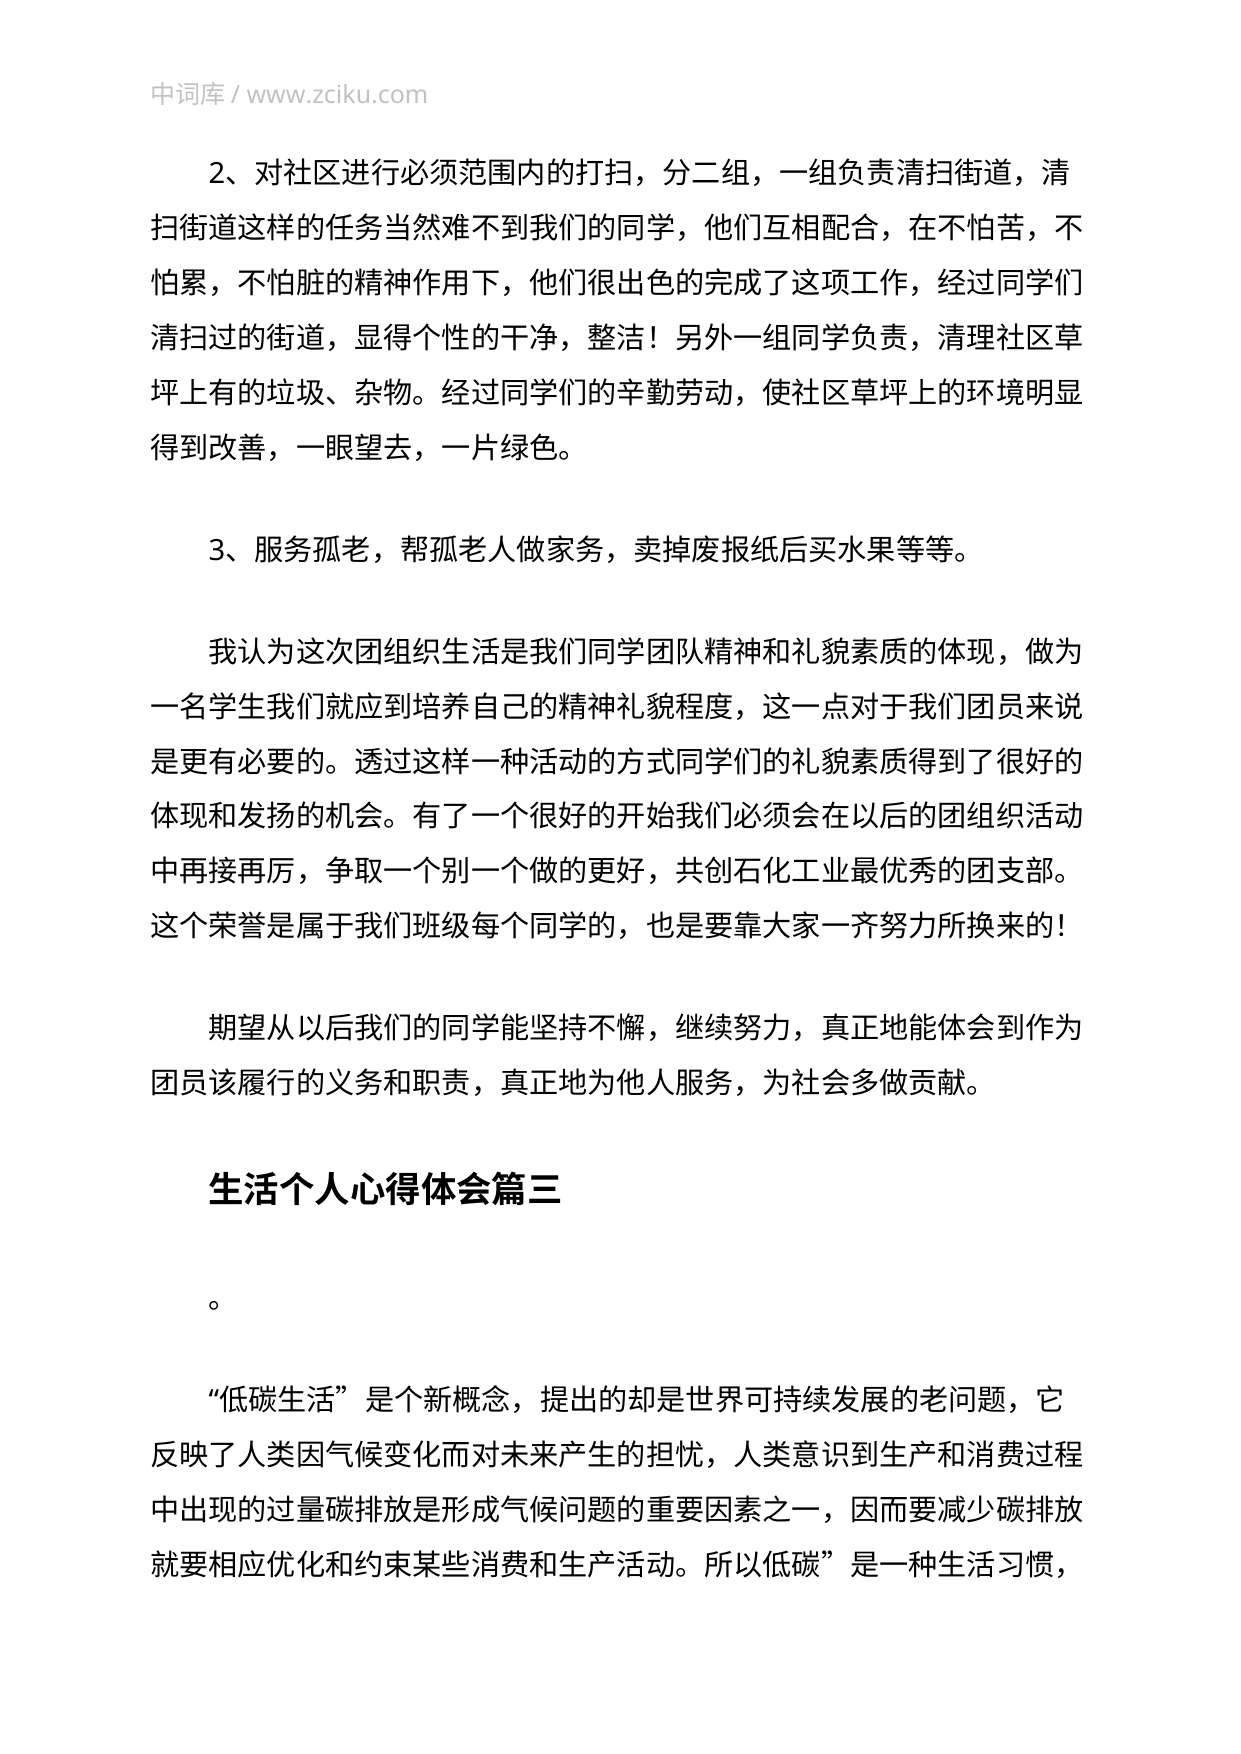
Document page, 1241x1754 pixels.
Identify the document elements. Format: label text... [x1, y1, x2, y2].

text 3、服务孤老，帮孤老人做家务，卖掉废报纸后买水果等等。 [150, 526, 1090, 569]
text 。 [150, 1275, 1090, 1317]
text 期望从以后我们的同学能坚持不懈，继续努力，真正地能体会到作为团员该履行的义务和职责，真正地为他人服务，为社会多做贡献。 [150, 1004, 1090, 1102]
text 2、对社区进行必须范围内的打扫，分二组，一组负责清扫街道，清扫街道这样的任务当然难不到我们的同学，他们互相配合，在不怕苦，不怕累，不怕脏的精神作用下，他们很出色的完成了这项工作，经过同学们清扫过的街道，显得个性的干净，整洁！另外一组同学负责，清理社区草坪上有的垃圾、杂物。经过同学们的辛勤劳动，使社区草坪上的环境明显得到改善，一眼望去，一片绿色。 [150, 150, 1090, 467]
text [150, 1376, 1090, 1583]
text 我认为这次团组织生活是我们同学团队精神和礼貌素质的体现，做为一名学生我们就应到培养自己的精神礼貌程度，这一点对于我们团员来说是更有必要的。透过这样一种活动的方式同学们的礼貌素质得到了很好的体现和发扬的机会。有了一个很好的开始我们必须会在以后的团组织活动中再接再厉，争取一个别一个做的更好，共创石化工业最优秀的团支部。这个荣誉是属于我们班级每个同学的，也是要靠大家一齐努力所换来的！ [150, 628, 1090, 945]
text 生活个人心得体会篇三 [150, 1161, 1090, 1212]
